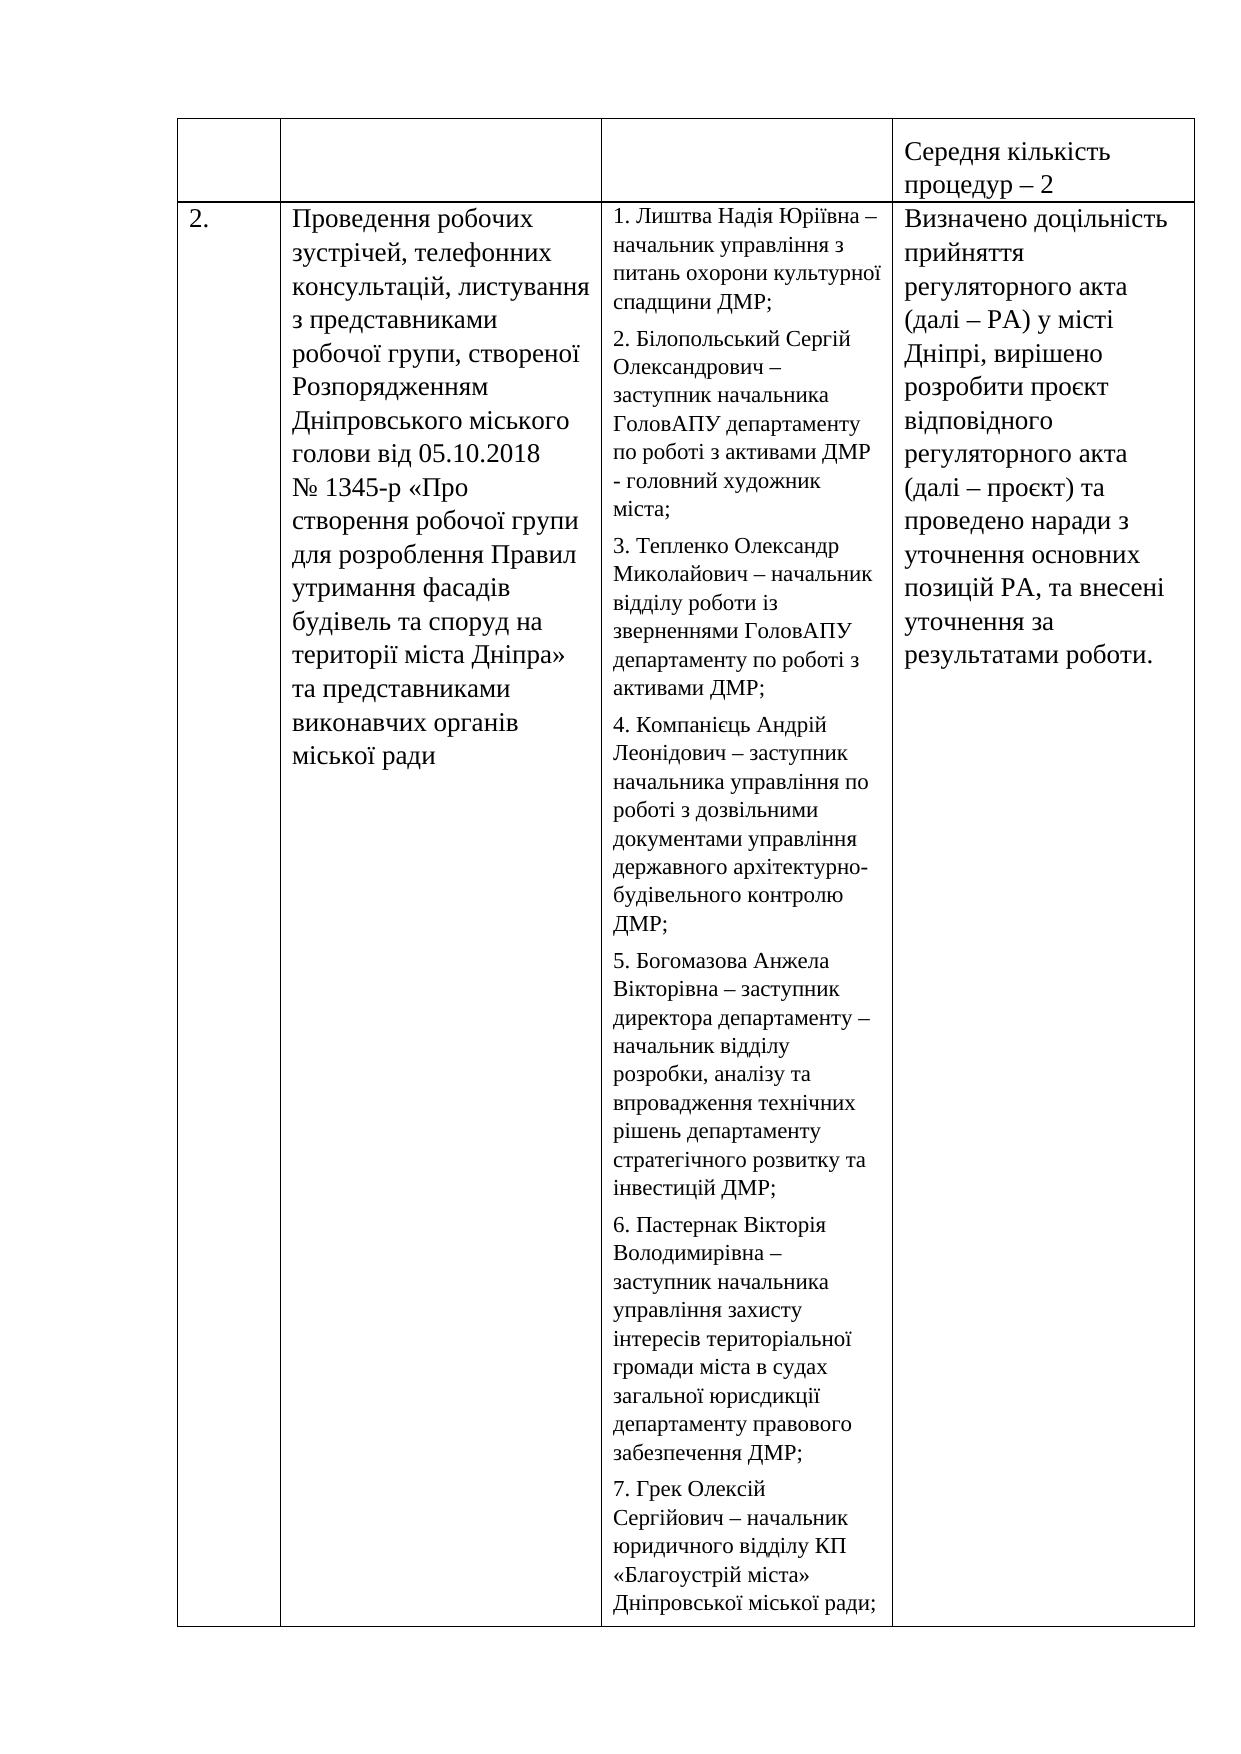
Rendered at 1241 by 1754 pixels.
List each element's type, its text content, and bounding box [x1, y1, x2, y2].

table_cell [893, 119, 1194, 201]
table_cell 1 [178, 119, 280, 201]
table_cell 11 [602, 119, 892, 201]
table_cell 2. [178, 203, 280, 1626]
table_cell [602, 203, 892, 1626]
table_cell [281, 119, 601, 201]
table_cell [893, 203, 1194, 1626]
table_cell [281, 203, 601, 1626]
